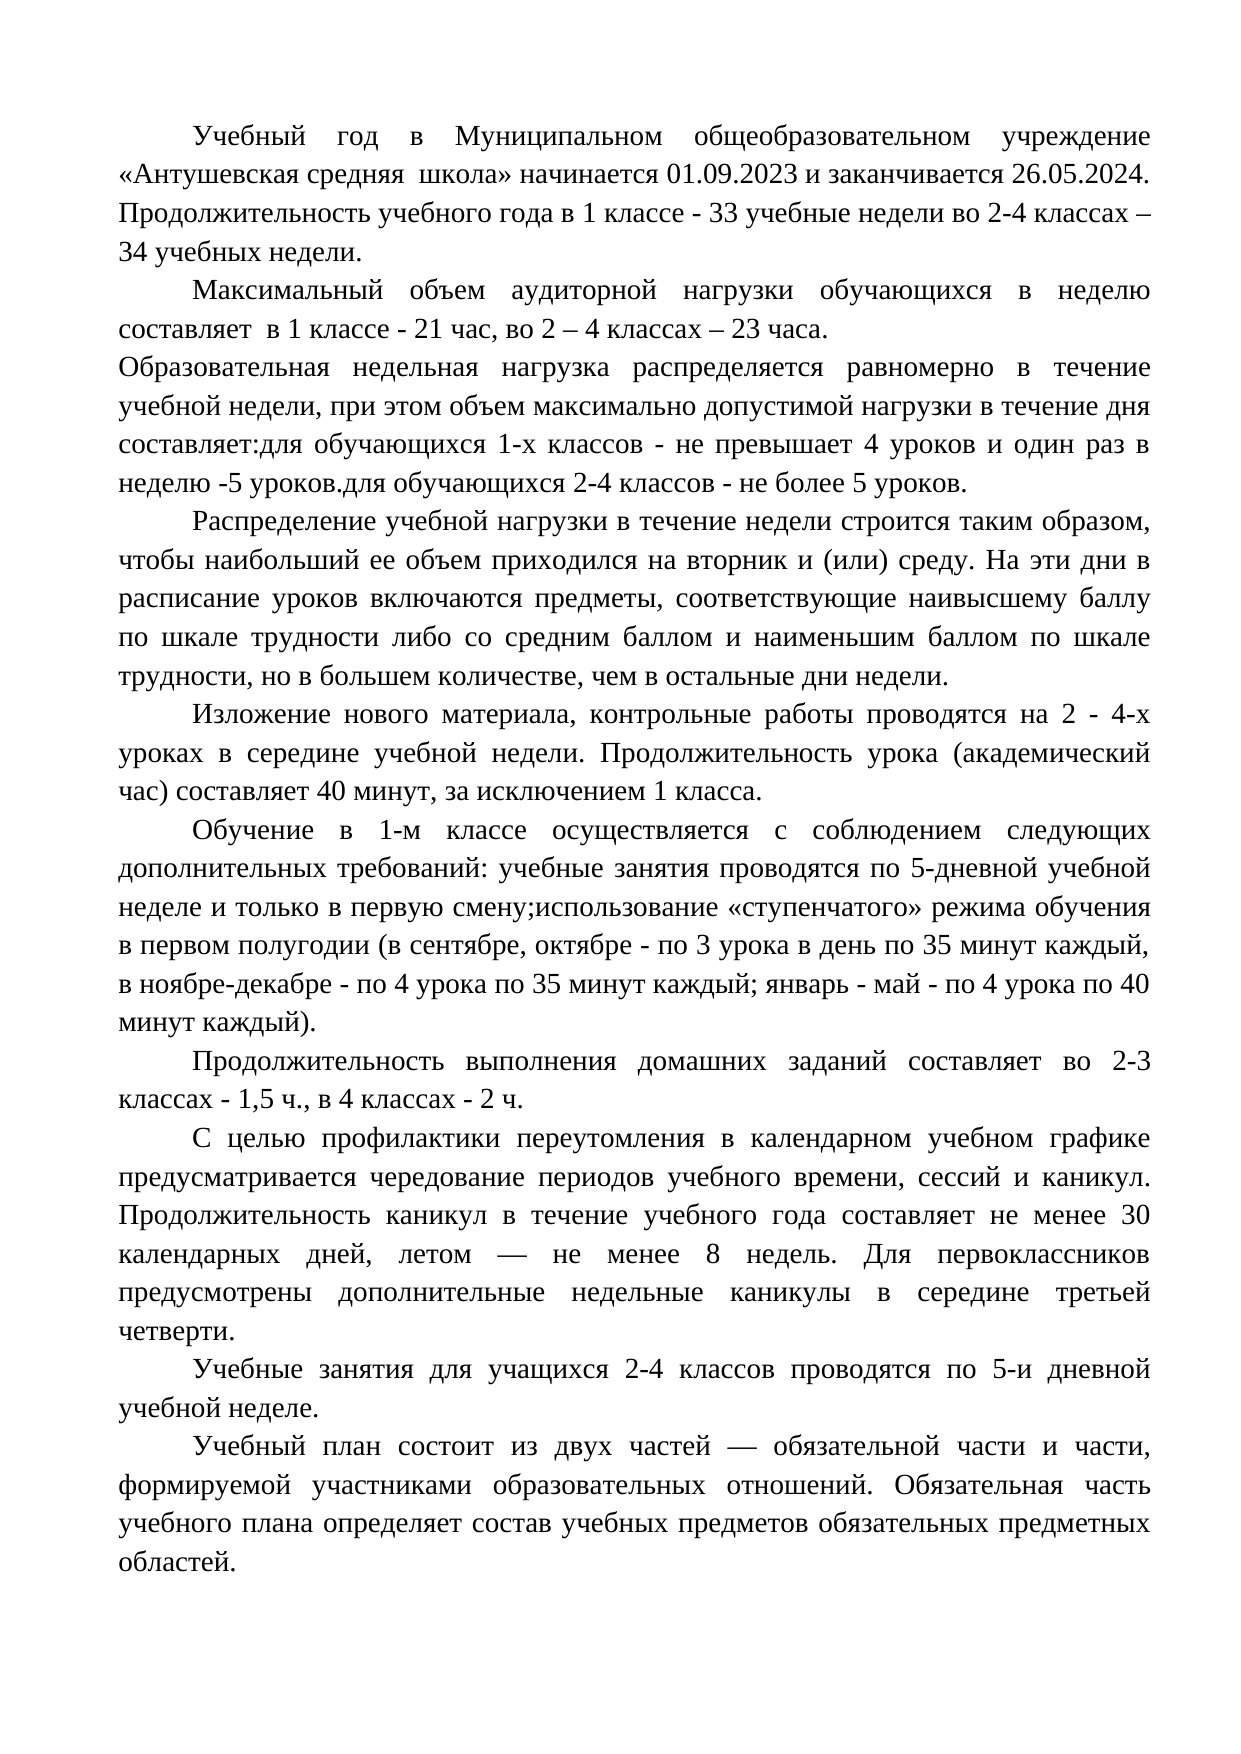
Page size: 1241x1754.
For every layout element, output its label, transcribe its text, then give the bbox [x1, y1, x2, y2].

text Изложение нового материала, контрольные работы проводятся на 2 - 4-х уроках в середине учебной недели. Продолжительность урока (академический час) составляет 40 минут, за исключением 1 класса. [118, 696, 1152, 807]
text Учебный год в Муниципальном общеобразовательном учреждение «Антушевская средняя школа» начинается 01.09.2023 и заканчивается 26.05.2024. [118, 118, 1152, 190]
text Распределение учебной нагрузки в течение недели строится таким образом, чтобы наибольший ее объем приходился на вторник и (или) среду. На эти дни в расписание уроков включаются предметы, соответствующие наивысшему баллу по шкале трудности либо со средним баллом и наименьшим баллом по шкале трудности, но в большем количестве, чем в остальные дни недели. [118, 503, 1152, 691]
text Обучение в 1-м классе осуществляется с соблюдением следующих дополнительных требований: учебные занятия проводятся по 5-дневной учебной неделе и только в первую смену;использование «ступенчатого» режима обучения в первом полугодии (в сентябре, октябре - по 3 урока в день по 35 минут каждый, в ноябре-декабре - по 4 урока по 35 минут каждый; январь - май - по 4 урока по 40 минут каждый). [118, 812, 1152, 1038]
text Учебный план состоит из двух частей — обязательной части и части, формируемой участниками образовательных отношений. Обязательная часть учебного плана определяет состав учебных предметов обязательных предметных областей. [118, 1428, 1152, 1578]
text Учебные занятия для учащихся 2-4 классов проводятся по 5-и дневной учебной неделе. [118, 1351, 1152, 1423]
text С целью профилактики переутомления в календарном учебном графике предусматривается чередование периодов учебного времени, сессий и каникул. Продолжительность каникул в течение учебного года составляет не менее 30 календарных дней, летом — не менее 8 недель. Для первоклассников предусмотрены дополнительные недельные каникулы в середине третьей четверти. [118, 1120, 1152, 1346]
text Продолжительность выполнения домашних заданий составляет во 2-3 классах - 1,5 ч., в 4 классах - 2 ч. [118, 1043, 1152, 1115]
text Максимальный объем аудиторной нагрузки обучающихся в неделю составляет в 1 классе - 21 час, во 2 – 4 классах – 23 часа. [118, 272, 1152, 344]
text Образовательная недельная нагрузка распределяется равномерно в течение учебной недели, при этом объем максимально допустимой нагрузки в течение дня составляет:для обучающихся 1-х классов - не превышает 4 уроков и один раз в неделю -5 уроков.для обучающихся 2-4 классов - не более 5 уроков. [118, 349, 1152, 498]
text Продолжительность учебного года в 1 классе - 33 учебные недели во 2-4 классах – 34 учебных недели. [118, 195, 1152, 267]
